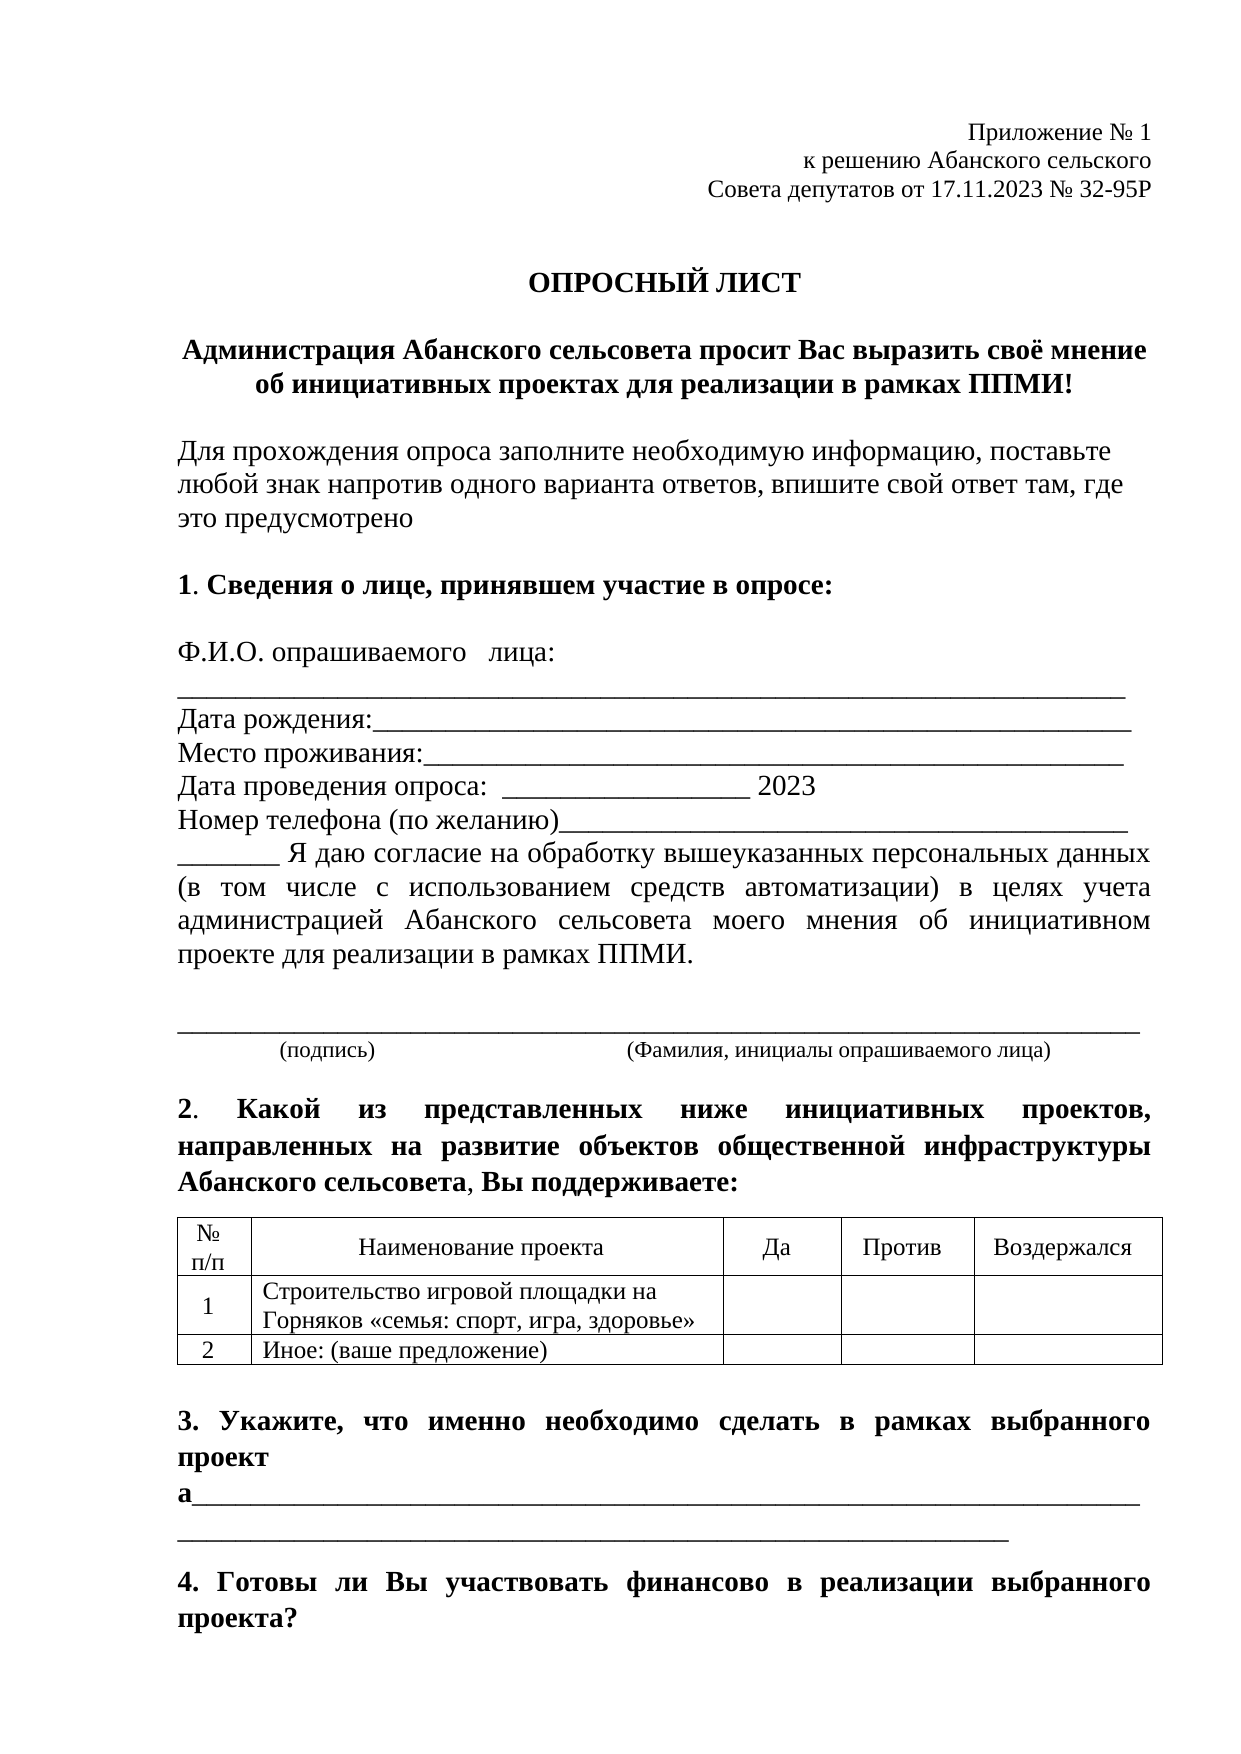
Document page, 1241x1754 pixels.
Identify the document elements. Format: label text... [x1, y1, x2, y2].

text 3. Укажите, что именно необходимо сделать в рамках выбранного проекта__________________________________________________________________________________________________________________________ [177, 1403, 1152, 1545]
table_cell 1 [178, 1276, 251, 1334]
table_header Против [842, 1218, 974, 1275]
text _________________________________________________________________ [177, 668, 1152, 701]
text Администрация Абанского сельсовета просит Вас выразить своё мнение об инициативных проектах для реализации в рамках ППМИ! [177, 332, 1152, 399]
table_header Наименование проекта [252, 1218, 723, 1275]
text 1. Сведения о лице, принявшем участие в опросе: [177, 567, 1152, 601]
text (подпись) (Фамилия, инициалы опрашиваемого лица) [177, 1037, 1152, 1063]
table_cell [842, 1335, 974, 1364]
text Совета депутатов от 17.11.2023 № 32-95Р [177, 174, 1152, 203]
table_header Воздержался [975, 1218, 1162, 1275]
text Номер телефона (по желанию)_______________________________________ [177, 802, 1152, 835]
text ОПРОСНЫЙ ЛИСТ [177, 265, 1152, 299]
text Приложение № 1 [177, 117, 1152, 145]
text _______ Я даю согласие на обработку вышеуказанных персональных данных (в том числе с использованием средств автоматизации) в целях учета администрацией Абанского сельсовета моего мнения об инициативном проекте для реализации в рамках ППМИ. [177, 835, 1152, 969]
text 4. Готовы ли Вы участвовать финансово в реализации выбранного проекта? [177, 1564, 1152, 1634]
text __________________________________________________________________ [177, 1003, 1152, 1037]
text Для прохождения опроса заполните необходимую информацию, поставьте любой знак напротив одного варианта ответов, впишите свой ответ там, где это предусмотрено [177, 433, 1152, 533]
text Дата проведения опроса: _________________ 2023 [177, 768, 1152, 802]
text Дата рождения:____________________________________________________ [177, 701, 1152, 735]
text Место проживания:________________________________________________ [177, 735, 1152, 768]
table_cell Иное: (ваше предложение) [252, 1335, 723, 1364]
table_cell [724, 1276, 841, 1334]
table_header № п/п [178, 1218, 251, 1275]
table_cell 2 [178, 1335, 251, 1364]
text к решению Абанского сельского [177, 145, 1152, 174]
table_cell [842, 1276, 974, 1334]
table_header Да [724, 1218, 841, 1275]
table_cell [724, 1335, 841, 1364]
text 2. Какой из представленных ниже инициативных проектов, направленных на развитие объектов общественной инфраструктуры Абанского сельсовета, Вы поддерживаете: [177, 1092, 1152, 1197]
table_cell [975, 1335, 1162, 1364]
table_cell [975, 1276, 1162, 1334]
table_cell Строительство игровой площадки на Горняков «семья: спорт, игра, здоровье» [252, 1276, 723, 1334]
text Ф.И.О. опрашиваемого лица: [177, 634, 1152, 668]
